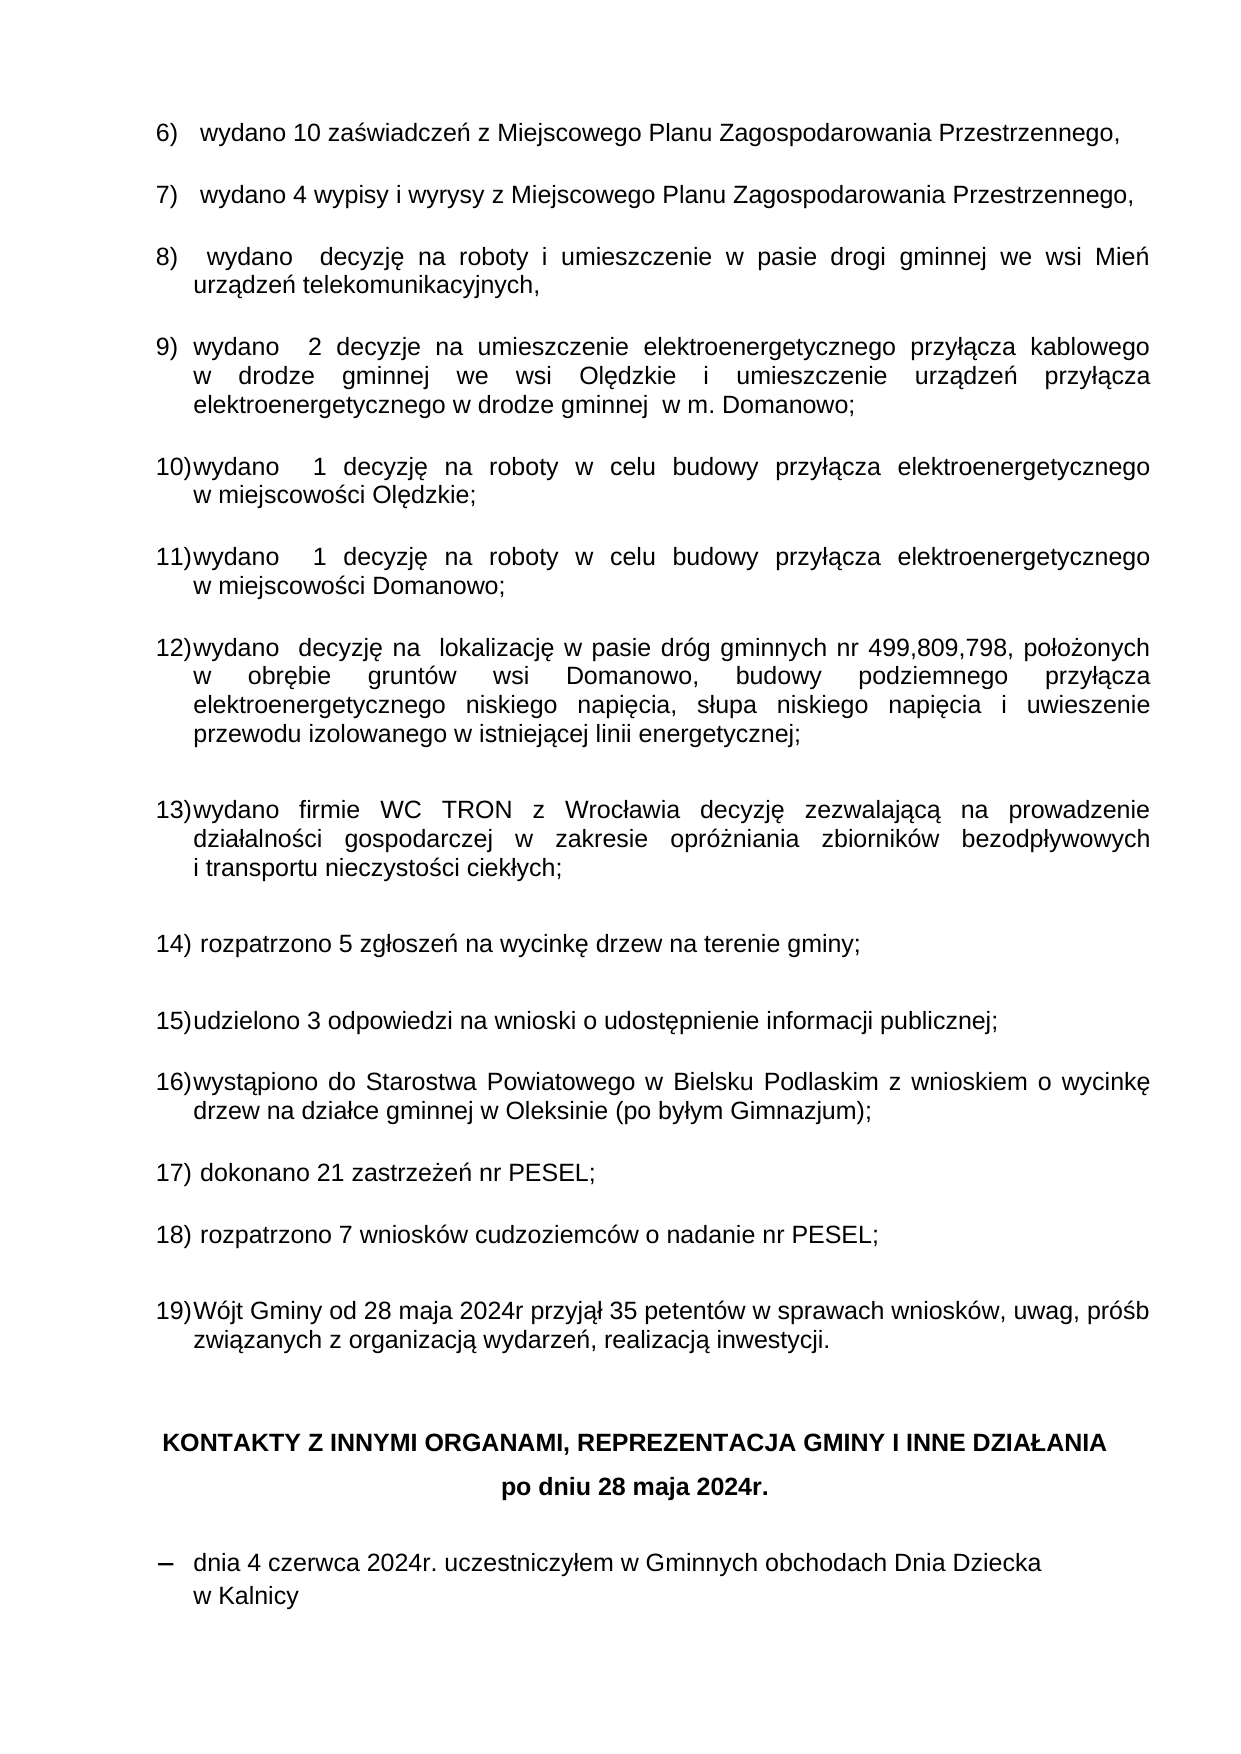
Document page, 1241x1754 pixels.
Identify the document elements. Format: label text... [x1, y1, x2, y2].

list udzielono 3 odpowiedzi na wnioski o udostępnienie informacji publicznej; [156, 1006, 1152, 1034]
list Wójt Gminy od 28 maja 2024r przyjął 35 petentów w sprawach wniosków, uwag, próśb związanych z organizacją wydarzeń, realizacją inwestycji. [156, 1296, 1152, 1354]
list wydano decyzję na roboty i umieszczenie w pasie drogi gminnej we wsi Mień urządzeń telekomunikacyjnych, [156, 242, 1152, 299]
list wydano 1 decyzję na roboty w celu budowy przyłącza elektroenergetycznego w miejscowości Olędzkie; [156, 451, 1152, 509]
list wydano decyzję na lokalizację w pasie dróg gminnych nr 499,809,798, położonych w obrębie gruntów wsi Domanowo, budowy podziemnego przyłącza elektroenergetycznego niskiego napięcia, słupa niskiego napięcia i uwieszenie przewodu izolowanego w istniejącej linii energetycznej; [156, 632, 1152, 747]
list dnia 4 czerwca 2024r. uczestniczyłem w Gminnych obchodach Dnia Dziecka w Kalnicy [156, 1548, 1152, 1610]
text po dniu 28 maja 2024r. [118, 1471, 1152, 1500]
list dokonano 21 zastrzeżeń nr PESEL; [156, 1158, 1152, 1187]
text KONTAKTY Z INNYMI ORGANAMI, REPREZENTACJA GMINY I INNE DZIAŁANIA [118, 1428, 1152, 1457]
list wydano 4 wypisy i wyrysy z Miejscowego Planu Zagospodarowania Przestrzennego, [156, 180, 1152, 209]
list wydano 1 decyzję na roboty w celu budowy przyłącza elektroenergetycznego w miejscowości Domanowo; [156, 542, 1152, 599]
list wydano firmie WC TRON z Wrocławia decyzję zezwalającą na prowadzenie działalności gospodarczej w zakresie opróżniania zbiorników bezodpływowych i transportu nieczystości ciekłych; [156, 795, 1152, 881]
list rozpatrzono 5 zgłoszeń na wycinkę drzew na terenie gminy; [156, 929, 1152, 958]
list wydano 2 decyzje na umieszczenie elektroenergetycznego przyłącza kablowego w drodze gminnej we wsi Olędzkie i umieszczenie urządzeń przyłącza elektroenergetycznego w drodze gminnej w m. Domanowo; [156, 332, 1152, 418]
list wystąpiono do Starostwa Powiatowego w Bielsku Podlaskim z wnioskiem o wycinkę drzew na działce gminnej w Oleksinie (po byłym Gimnazjum); [156, 1067, 1152, 1125]
list wydano 10 zaświadczeń z Miejscowego Planu Zagospodarowania Przestrzennego, [156, 118, 1152, 147]
list rozpatrzono 7 wniosków cudzoziemców o nadanie nr PESEL; [156, 1220, 1152, 1248]
